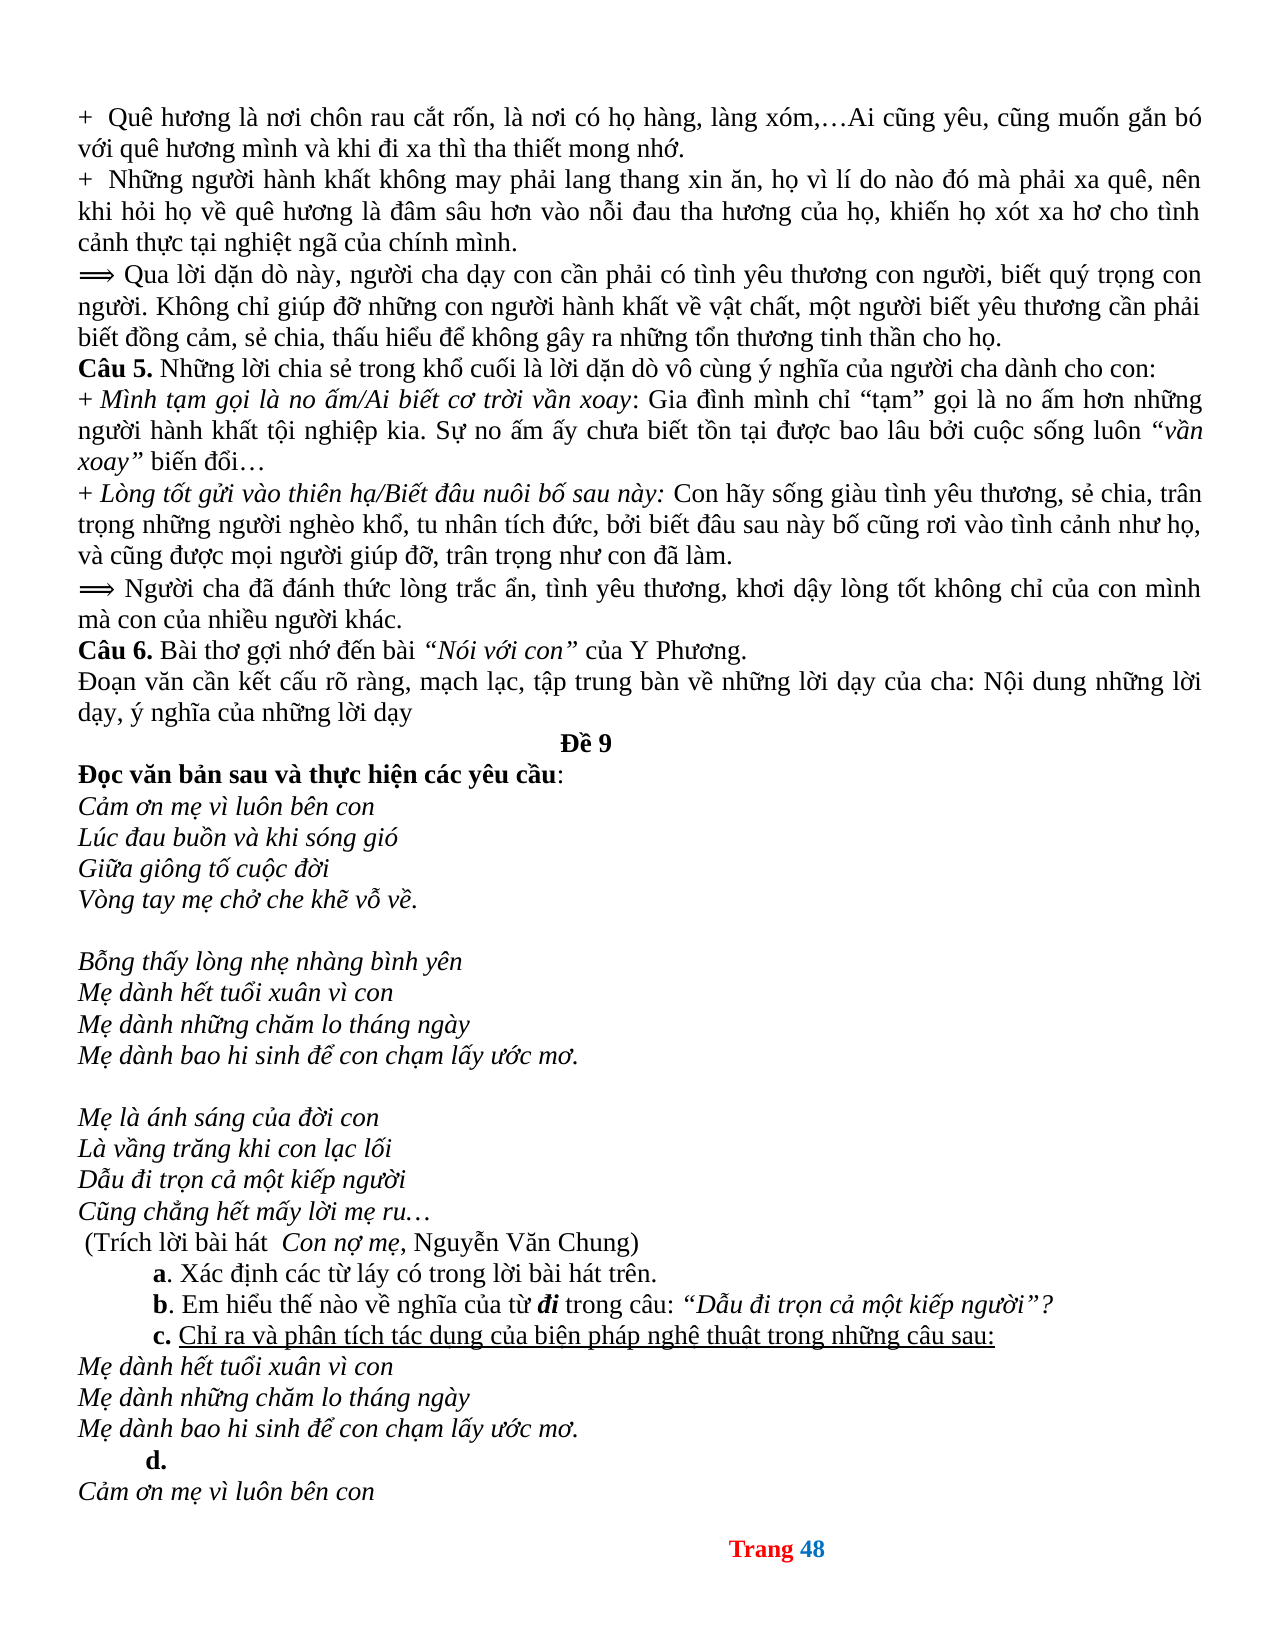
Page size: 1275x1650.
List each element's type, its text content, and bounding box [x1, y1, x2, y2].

text Cũng chẳng hết mấy lời mẹ ru… [78, 1194, 1203, 1226]
text Cảm ơn mẹ vì luôn bên con [78, 790, 1203, 821]
text Đọc văn bản sau và thực hiện các yêu cầu: [78, 758, 1203, 790]
text Lúc đau buồn và khi sóng gió [78, 821, 1203, 852]
text Bỗng thấy lòng nhẹ nhàng bình yên [78, 945, 1203, 977]
text (Trích lời bài hát Con nợ mẹ, Nguyễn Văn Chung) [78, 1226, 1203, 1257]
text Là vầng trăng khi con lạc lối [78, 1132, 1203, 1163]
text Câu 6. Bài thơ gợi nhớ đến bài “Nói với con” của Y Phương. [78, 634, 1203, 665]
text + Quê hương là nơi chôn rau cắt rốn, là nơi có họ hàng, làng xóm,…Ai cũng yêu, cũng muốn gắn bó với quê hương mình và khi đi xa thì tha thiết mong nhớ. [78, 101, 1203, 164]
text Mẹ dành những chăm lo tháng ngày [78, 1381, 1203, 1413]
text Câu 5. Những lời chia sẻ trong khổ cuối là lời dặn dò vô cùng ý nghĩa của người cha dành cho con: [78, 352, 1203, 383]
text Mẹ dành hết tuổi xuân vì con [78, 1350, 1203, 1381]
text + Mình tạm gọi là no ấm/Ai biết cơ trời vần xoay: Gia đình mình chỉ “tạm” gọi là no ấm hơn những người hành khất tội nghiệp kia. Sự no ấm ấy chưa biết tồn tại được bao lâu bởi cuộc sống luôn “vần xoay” biến đổi… [78, 383, 1203, 477]
text Mẹ dành bao hi sinh để con chạm lấy ước mơ. [78, 1413, 1203, 1444]
text + Những người hành khất không may phải lang thang xin ăn, họ vì lí do nào đó mà phải xa quê, nên khi hỏi họ về quê hương là đâm sâu hơn vào nỗi đau tha hương của họ, khiến họ xót xa hơ cho tình cảnh thực tại nghiệt ngã của chính mình. [78, 164, 1203, 257]
text Đoạn văn cần kết cấu rõ ràng, mạch lạc, tập trung bàn về những lời dạy của cha: Nội dung những lời dạy, ý nghĩa của những lời dạy [78, 665, 1203, 727]
text c. Chỉ ra và phân tích tác dụng của biện pháp nghệ thuật trong những câu sau: [78, 1319, 1203, 1350]
text ⟹ Người cha đã đánh thức lòng trắc ẩn, tình yêu thương, khơi dậy lòng tốt không chỉ của con mình mà con của nhiều người khác. [78, 570, 1203, 634]
text Cảm ơn mẹ vì luôn bên con [78, 1475, 1203, 1506]
text + Lòng tốt gửi vào thiên hạ/Biết đâu nuôi bố sau này: Con hãy sống giàu tình yêu thương, sẻ chia, trân trọng những người nghèo khổ, tu nhân tích đức, bởi biết đâu sau này bố cũng rơi vào tình cảnh như họ, và cũng được mọi người giúp đỡ, trân trọng như con đã làm. [78, 477, 1203, 570]
text Mẹ dành những chăm lo tháng ngày [78, 1008, 1203, 1039]
text Dẫu đi trọn cả một kiếp người [78, 1163, 1203, 1194]
text ⟹ Qua lời dặn dò này, người cha dạy con cần phải có tình yêu thương con người, biết quý trọng con người. Không chỉ giúp đỡ những con người hành khất về vật chất, một người biết yêu thương cần phải biết đồng cảm, sẻ chia, thấu hiểu để không gây ra những tổn thương tinh thần cho họ. [78, 257, 1203, 352]
text Mẹ dành hết tuổi xuân vì con [78, 977, 1203, 1008]
text b. Em hiểu thế nào về nghĩa của từ đi trong câu: “Dẫu đi trọn cả một kiếp người”? [78, 1288, 1203, 1319]
text a. Xác định các từ láy có trong lời bài hát trên. [78, 1257, 1203, 1288]
text Đề 9 [60, 727, 1215, 758]
text Mẹ là ánh sáng của đời con [78, 1101, 1203, 1132]
text d. [78, 1444, 1203, 1475]
text Vòng tay mẹ chở che khẽ vỗ về. [78, 883, 1203, 914]
text Giữa giông tố cuộc đời [78, 852, 1203, 883]
text Mẹ dành bao hi sinh để con chạm lấy ước mơ. [78, 1039, 1203, 1070]
